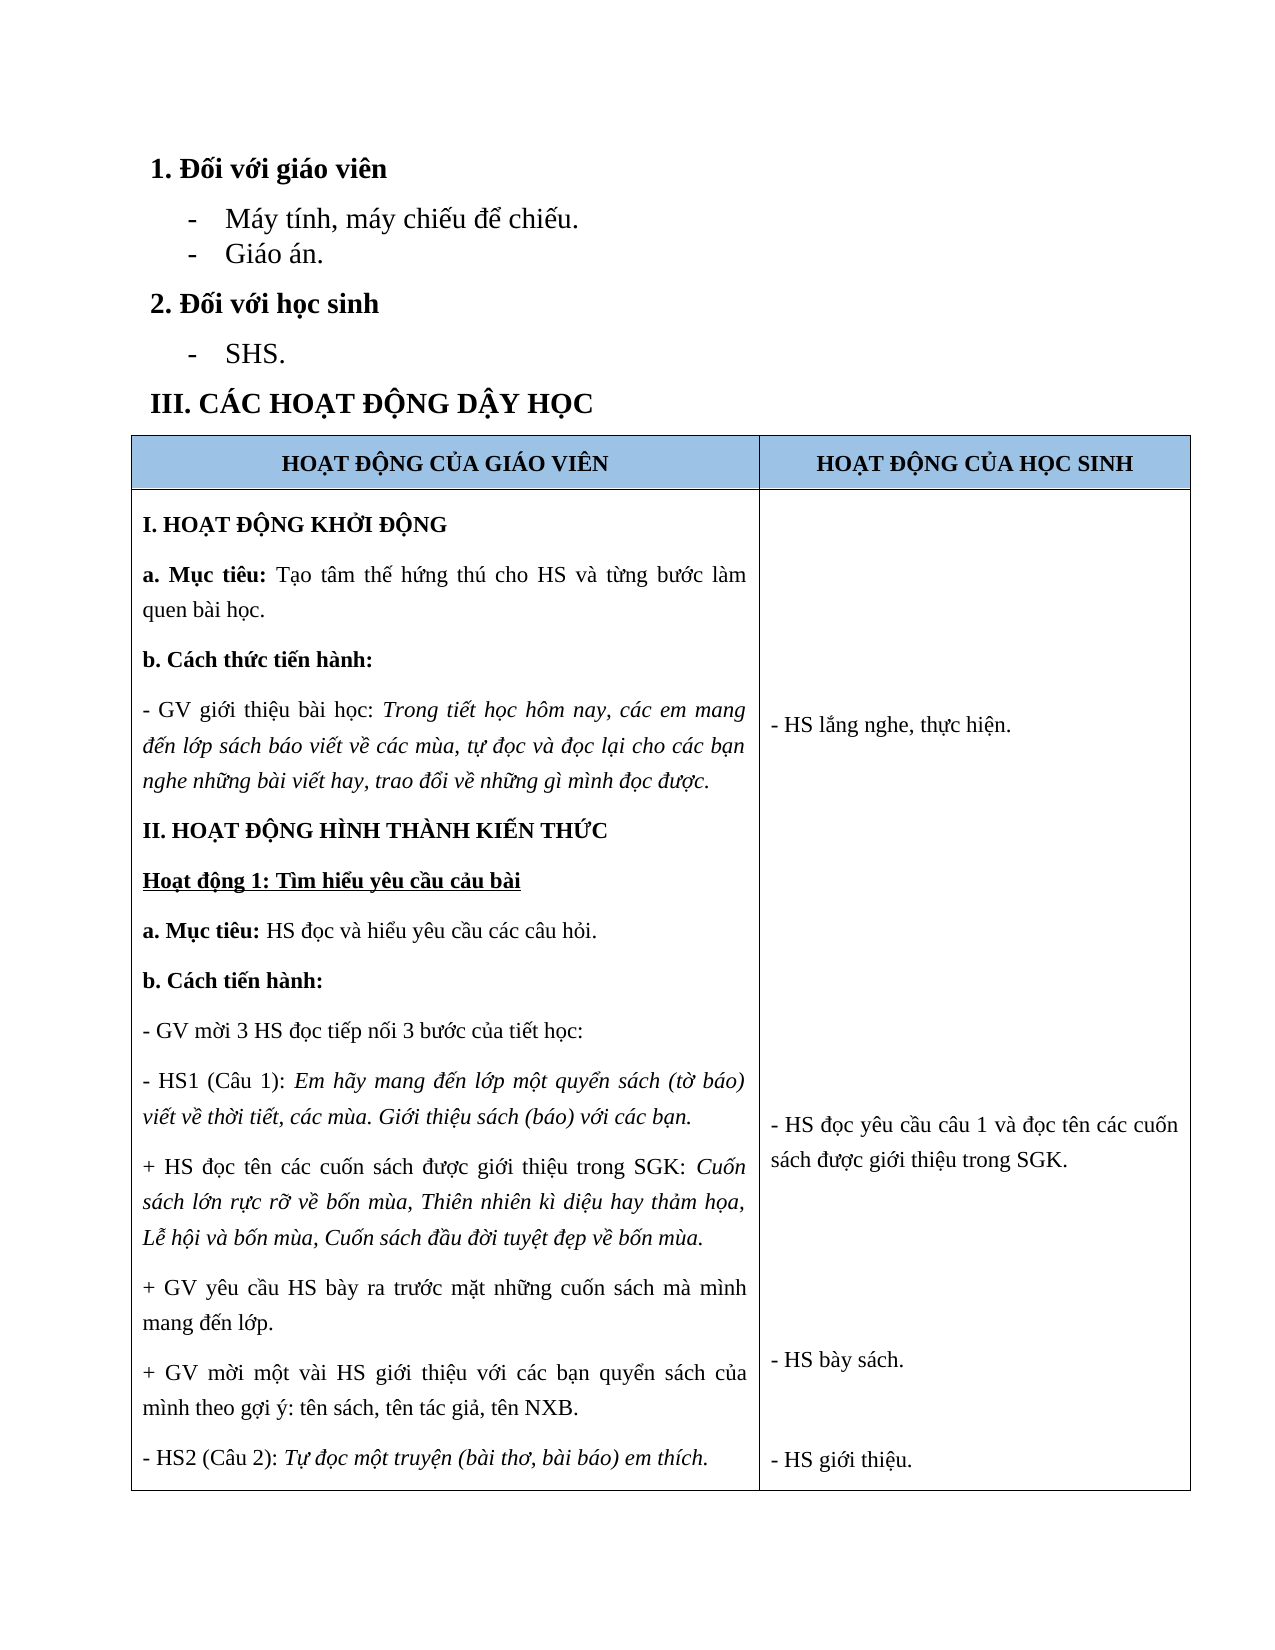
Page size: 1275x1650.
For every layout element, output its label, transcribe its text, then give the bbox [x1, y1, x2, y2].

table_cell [132, 490, 759, 1489]
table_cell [760, 490, 1190, 1489]
text III. CÁC HOẠT ĐỘNG DẬY HỌC [150, 385, 1125, 421]
text 1. Đối với giáo viên [150, 150, 1125, 185]
text 2. Đối với học sinh [150, 285, 1125, 321]
list Giáo án. [187, 235, 1125, 271]
table_header HOẠT ĐỘNG CỦA GIÁO VIÊN [132, 436, 759, 488]
table_header HOẠT ĐỘNG CỦA HỌC SINH [760, 436, 1190, 488]
list Máy tính, máy chiếu để chiếu. [187, 200, 1125, 235]
list SHS. [187, 335, 1125, 371]
